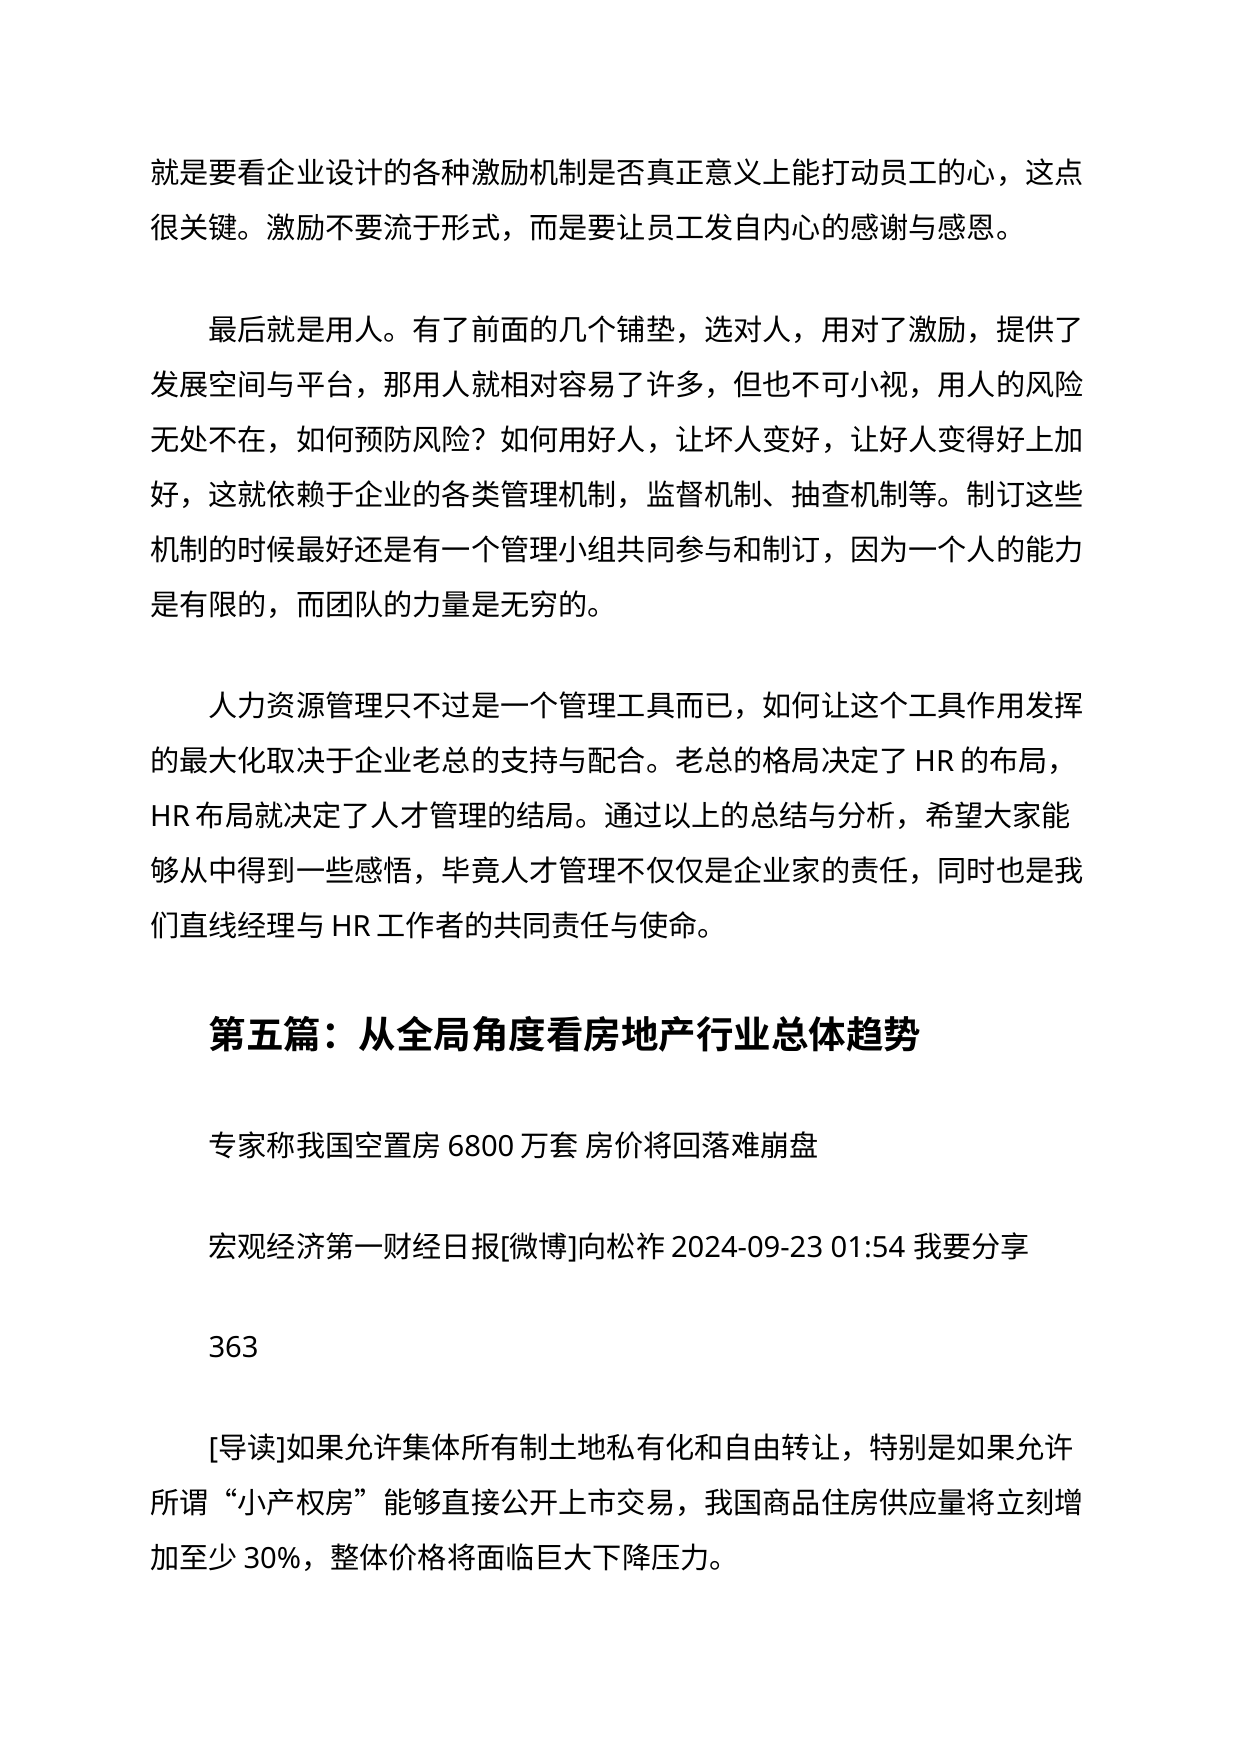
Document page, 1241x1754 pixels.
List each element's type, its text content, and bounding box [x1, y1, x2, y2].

text 人力资源管理只不过是一个管理工具而已，如何让这个工具作用发挥的最大化取决于企业老总的支持与配合。老总的格局决定了HR的布局，HR布局就决定了人才管理的结局。通过以上的总结与分析，希望大家能够从中得到一些感悟，毕竟人才管理不仅仅是企业家的责任，同时也是我们直线经理与HR工作者的共同责任与使命。 [150, 683, 1090, 945]
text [150, 150, 1090, 247]
text [导读]如果允许集体所有制土地私有化和自由转让，特别是如果允许所谓“小产权房”能够直接公开上市交易，我国商品住房供应量将立刻增加至少30%，整体价格将面临巨大下降压力。 [150, 1424, 1090, 1577]
text 专家称我国空置房6800万套 房价将回落难崩盘 [150, 1122, 1090, 1164]
text 363 [150, 1326, 1090, 1366]
text 宏观经济第一财经日报[微博]向松祚2024-09-23 01:54 我要分享 [150, 1224, 1090, 1266]
text 最后就是用人。有了前面的几个铺垫，选对人，用对了激励，提供了发展空间与平台，那用人就相对容易了许多，但也不可小视，用人的风险无处不在，如何预防风险？如何用好人，让坏人变好，让好人变得好上加好，这就依赖于企业的各类管理机制，监督机制、抽查机制等。制订这些机制的时候最好还是有一个管理小组共同参与和制订，因为一个人的能力是有限的，而团队的力量是无穷的。 [150, 307, 1090, 623]
text 第五篇：从全局角度看房地产行业总体趋势 [150, 1005, 1090, 1059]
